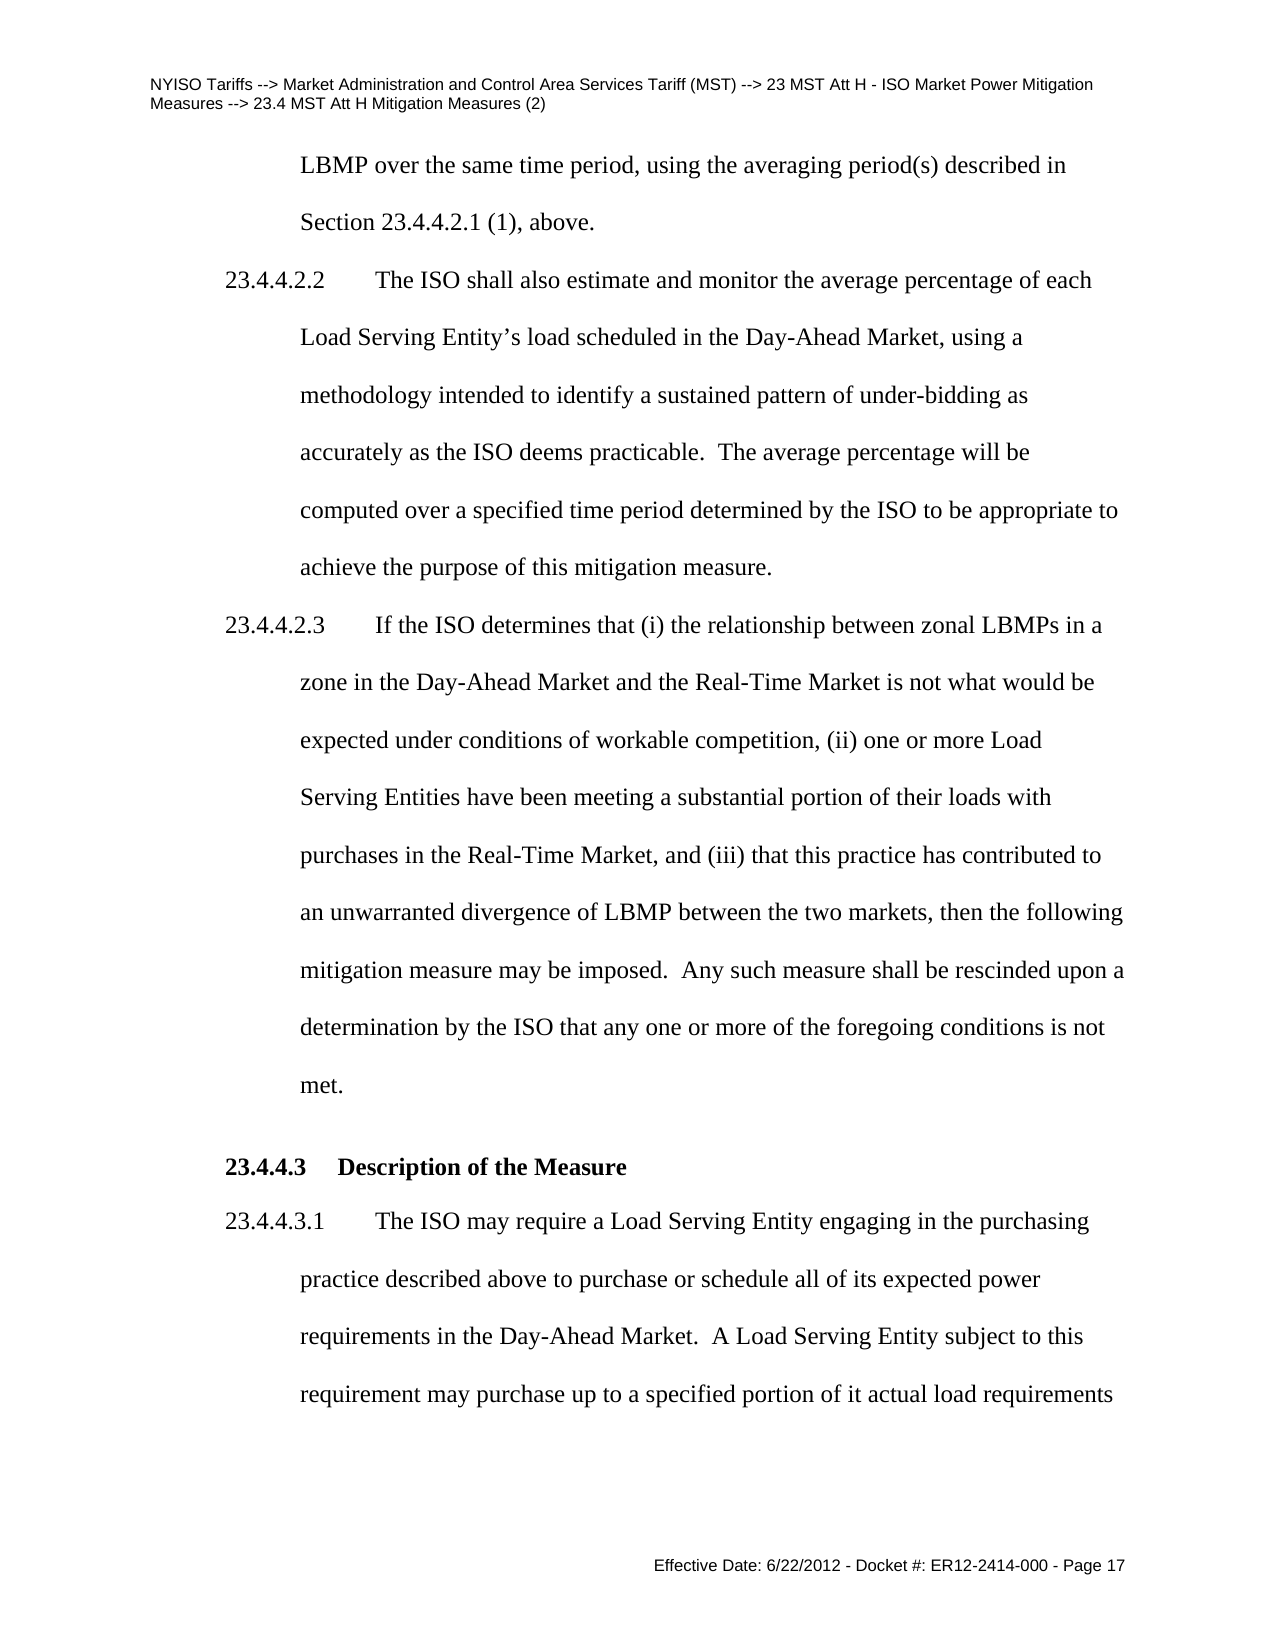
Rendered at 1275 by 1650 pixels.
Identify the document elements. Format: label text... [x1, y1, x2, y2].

text 23.4.4.2.3 If the ISO determines that (i) the relationship between zonal LBMPs in a zone in the Day-Ahead Market and the Real-Time Market is not what would be expected under conditions of workable competition, (ii) one or more Load Serving Entities have been meeting a substantial portion of their loads with purchases in the Real-Time Market, and (iii) that this practice has contributed to an unwarranted divergence of LBMP between the two markets, then the following mitigation measure may be imposed. Any such measure shall be rescinded upon a determination by the ISO that any one or more of the foregoing conditions is not met. [225, 610, 1125, 1099]
subtitle 23.4.4.3 Description of the Measure [225, 1152, 1125, 1181]
text 23.4.4.2.2 The ISO shall also estimate and monitor the average percentage of each Load Serving Entity’s load scheduled in the Day-Ahead Market, using a methodology intended to identify a sustained pattern of under-bidding as accurately as the ISO deems practicable. The average percentage will be computed over a specified time period determined by the ISO to be appropriate to achieve the purpose of this mitigation measure. [225, 265, 1125, 581]
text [225, 150, 1125, 236]
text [225, 1206, 1125, 1407]
